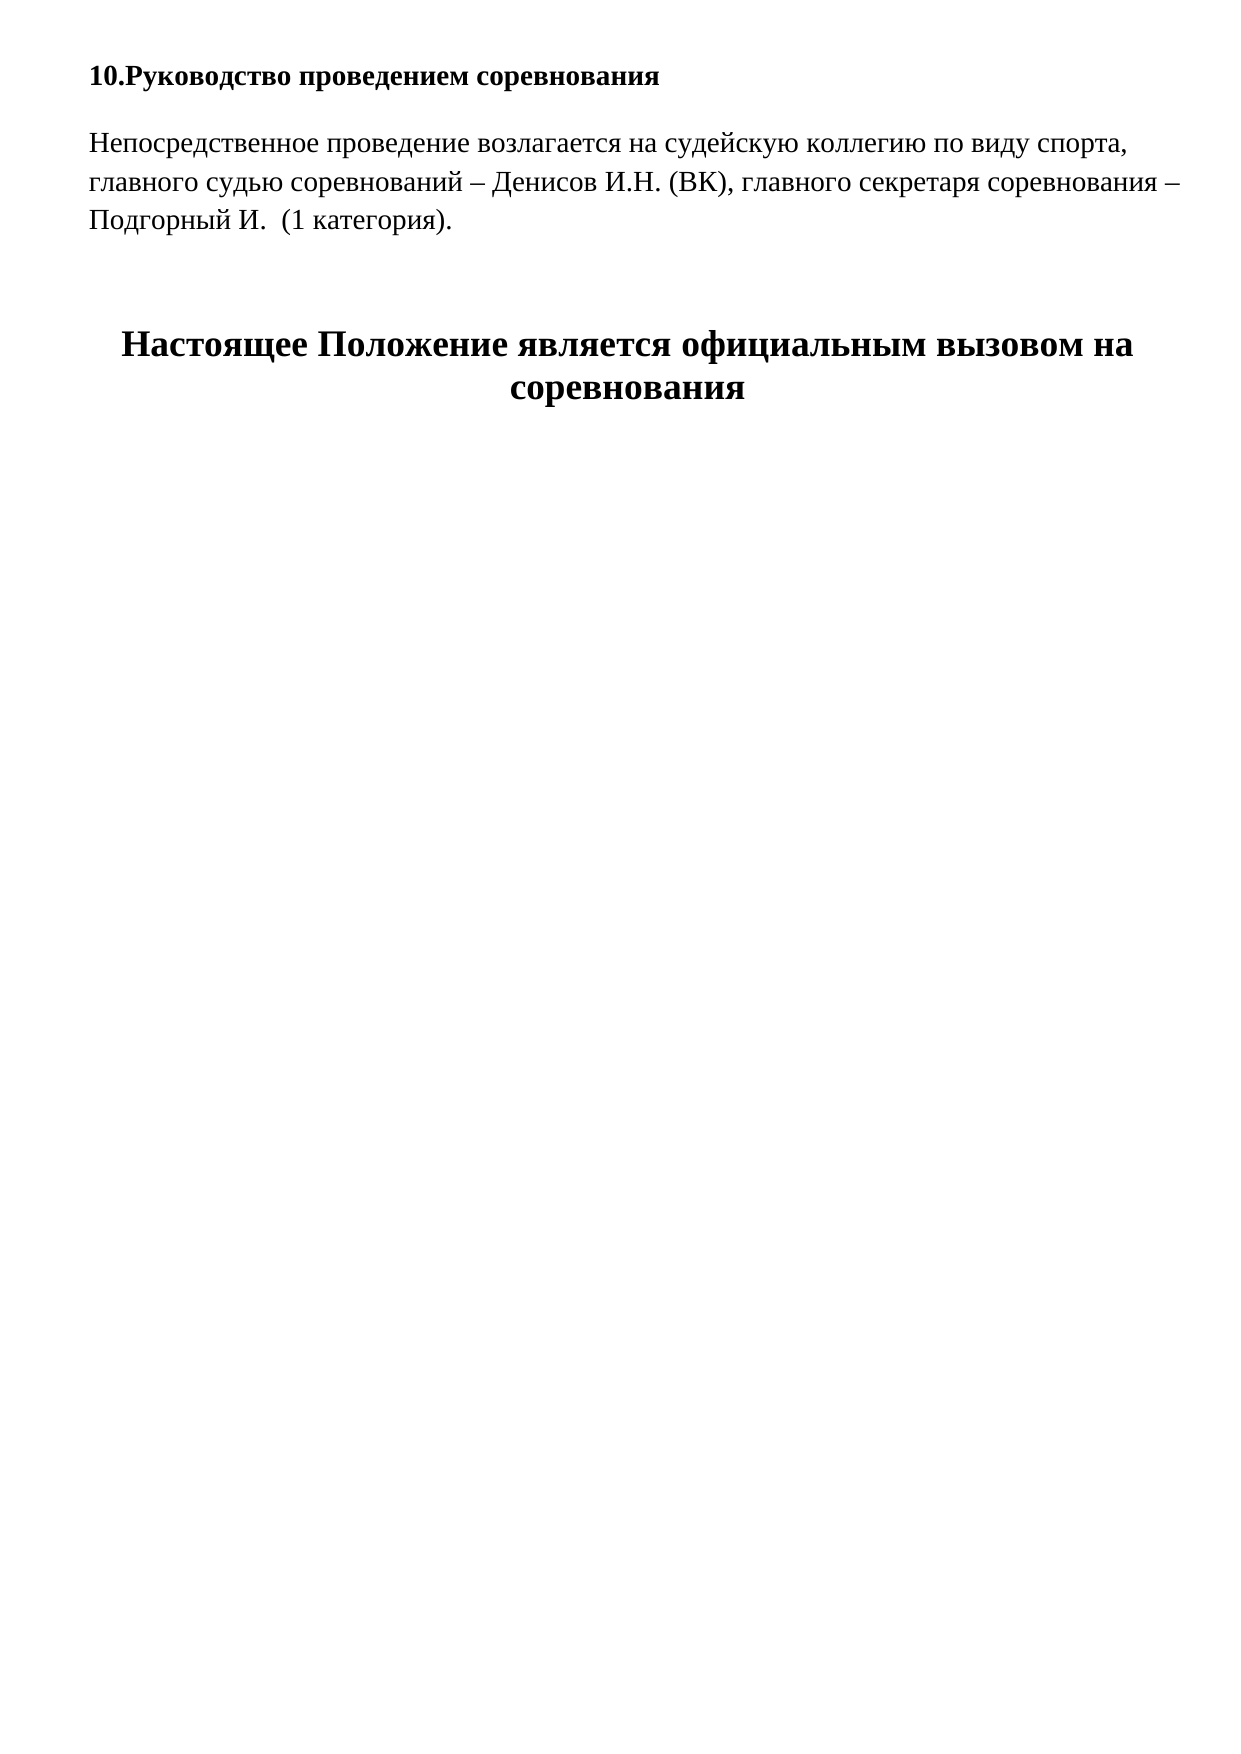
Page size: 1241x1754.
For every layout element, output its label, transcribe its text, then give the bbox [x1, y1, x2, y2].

text Настоящее Положение является официальным вызовом на соревнования [121, 321, 1143, 407]
text 10.Руководство проведением соревнования [88, 58, 1196, 92]
text Непосредственное проведение возлагается на судейскую коллегию по виду спорта, главного судью соревнований – Денисов И.Н. (ВК), главного секретаря соревнования – Подгорный И. (1 категория). [88, 125, 1196, 236]
